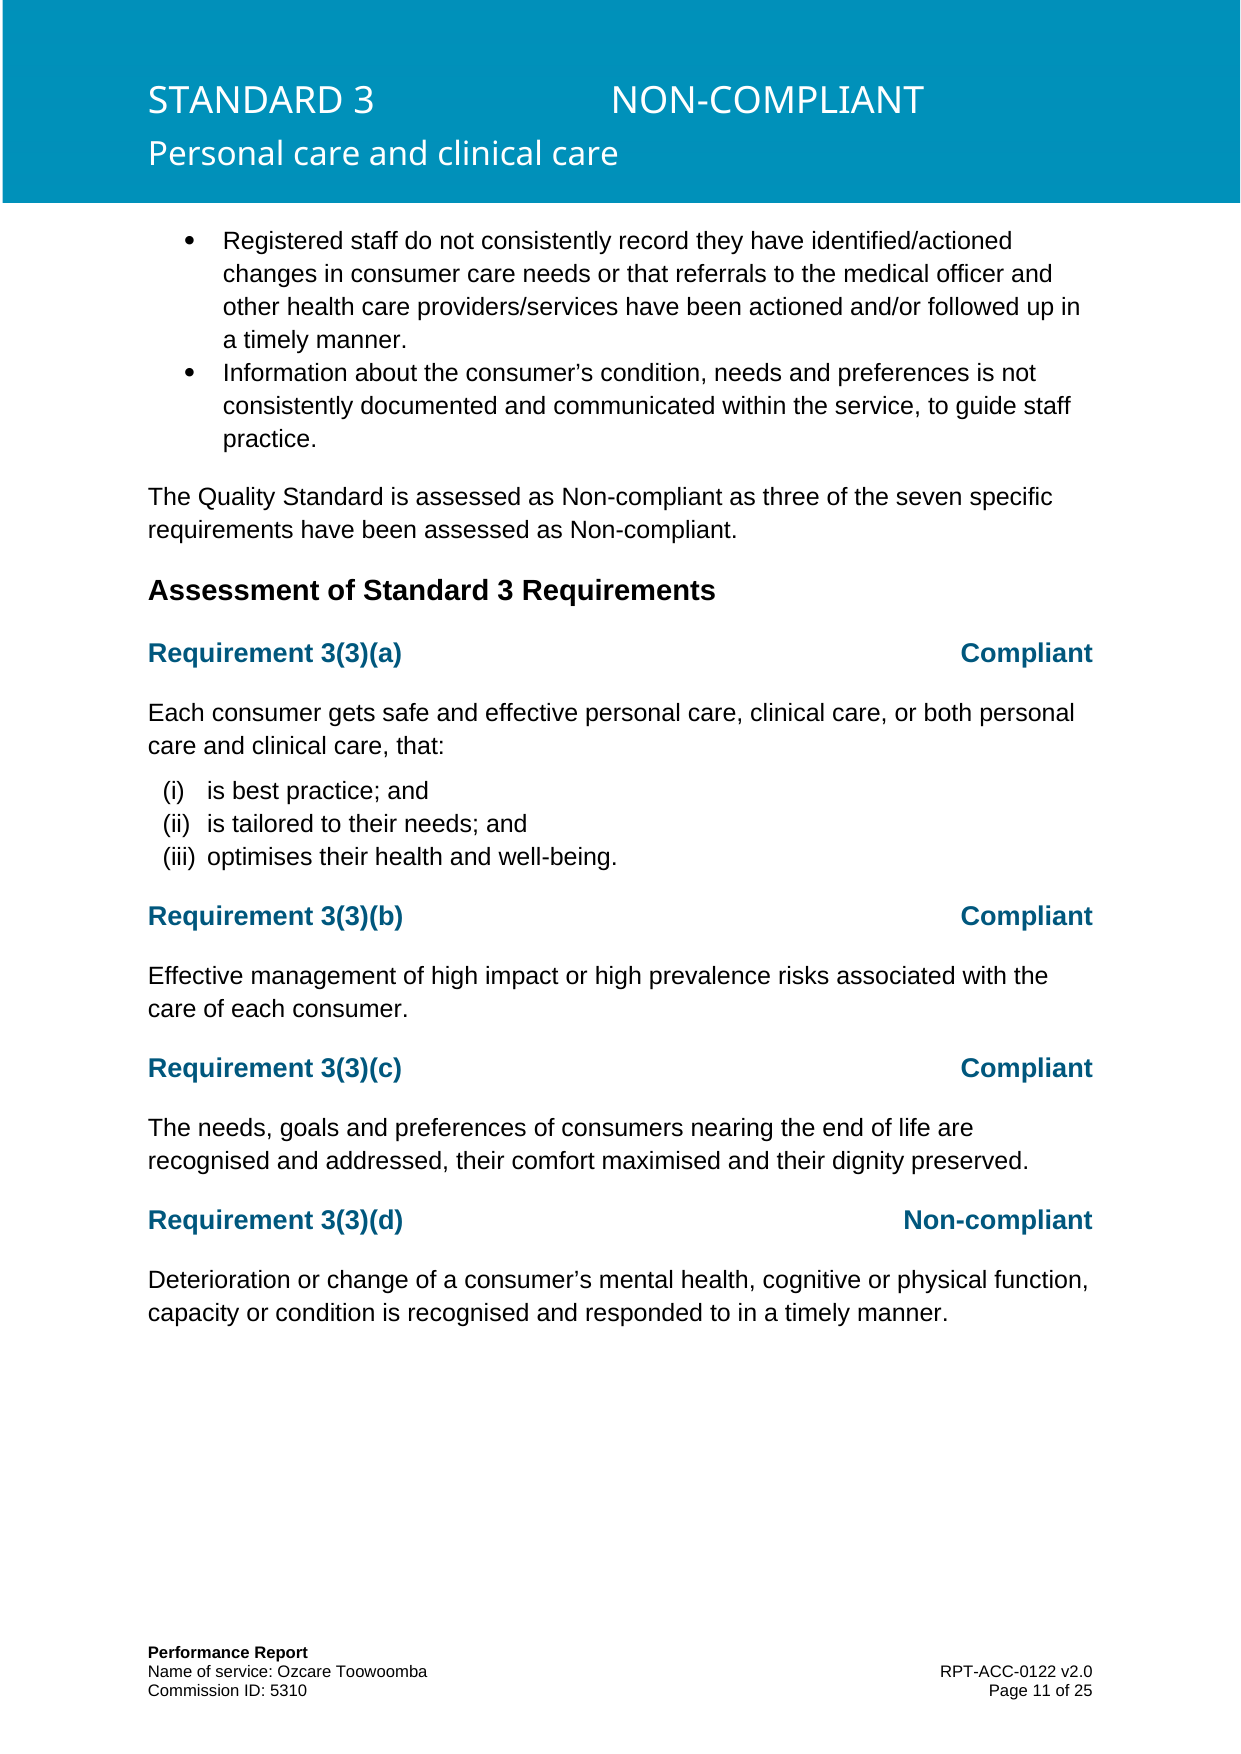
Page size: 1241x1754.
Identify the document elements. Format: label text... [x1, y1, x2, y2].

subtitle Assessment of Standard 3 Requirements [148, 573, 1092, 607]
list Registered staff do not consistently record they have identified/actioned changes in consumer care needs or that referrals to the medical officer and other health care providers/services have been actioned and/or followed up in a timely manner. [185, 226, 1092, 354]
text The Quality Standard is assessed as Non-compliant as three of the seven specific requirements have been assessed as Non-compliant. [148, 482, 1092, 544]
text The needs, goals and preferences of consumers nearing the end of life are recognised and addressed, their comfort maximised and their dignity preserved. [148, 1113, 1092, 1175]
list is tailored to their needs; and [162, 809, 1092, 838]
list is best practice; and [162, 776, 1092, 805]
text Each consumer gets safe and effective personal care, clinical care, or both personal care and clinical care, that: [148, 698, 1092, 759]
subtitle Requirement 3(3)(c) Compliant [148, 1052, 1092, 1084]
text Effective management of high impact or high prevalence risks associated with the care of each consumer. [148, 961, 1092, 1023]
list Information about the consumer’s condition, needs and preferences is not consistently documented and communicated within the service, to guide staff practice. [185, 358, 1092, 453]
text Deterioration or change of a consumer’s mental health, cognitive or physical function, capacity or condition is recognised and responded to in a timely manner. [148, 1265, 1092, 1327]
list optimises their health and well-being. [162, 842, 1092, 871]
subtitle Requirement 3(3)(a) Compliant [148, 637, 1092, 668]
subtitle Requirement 3(3)(b) Compliant [148, 900, 1092, 932]
subtitle Requirement 3(3)(d) Non-compliant [148, 1204, 1092, 1236]
